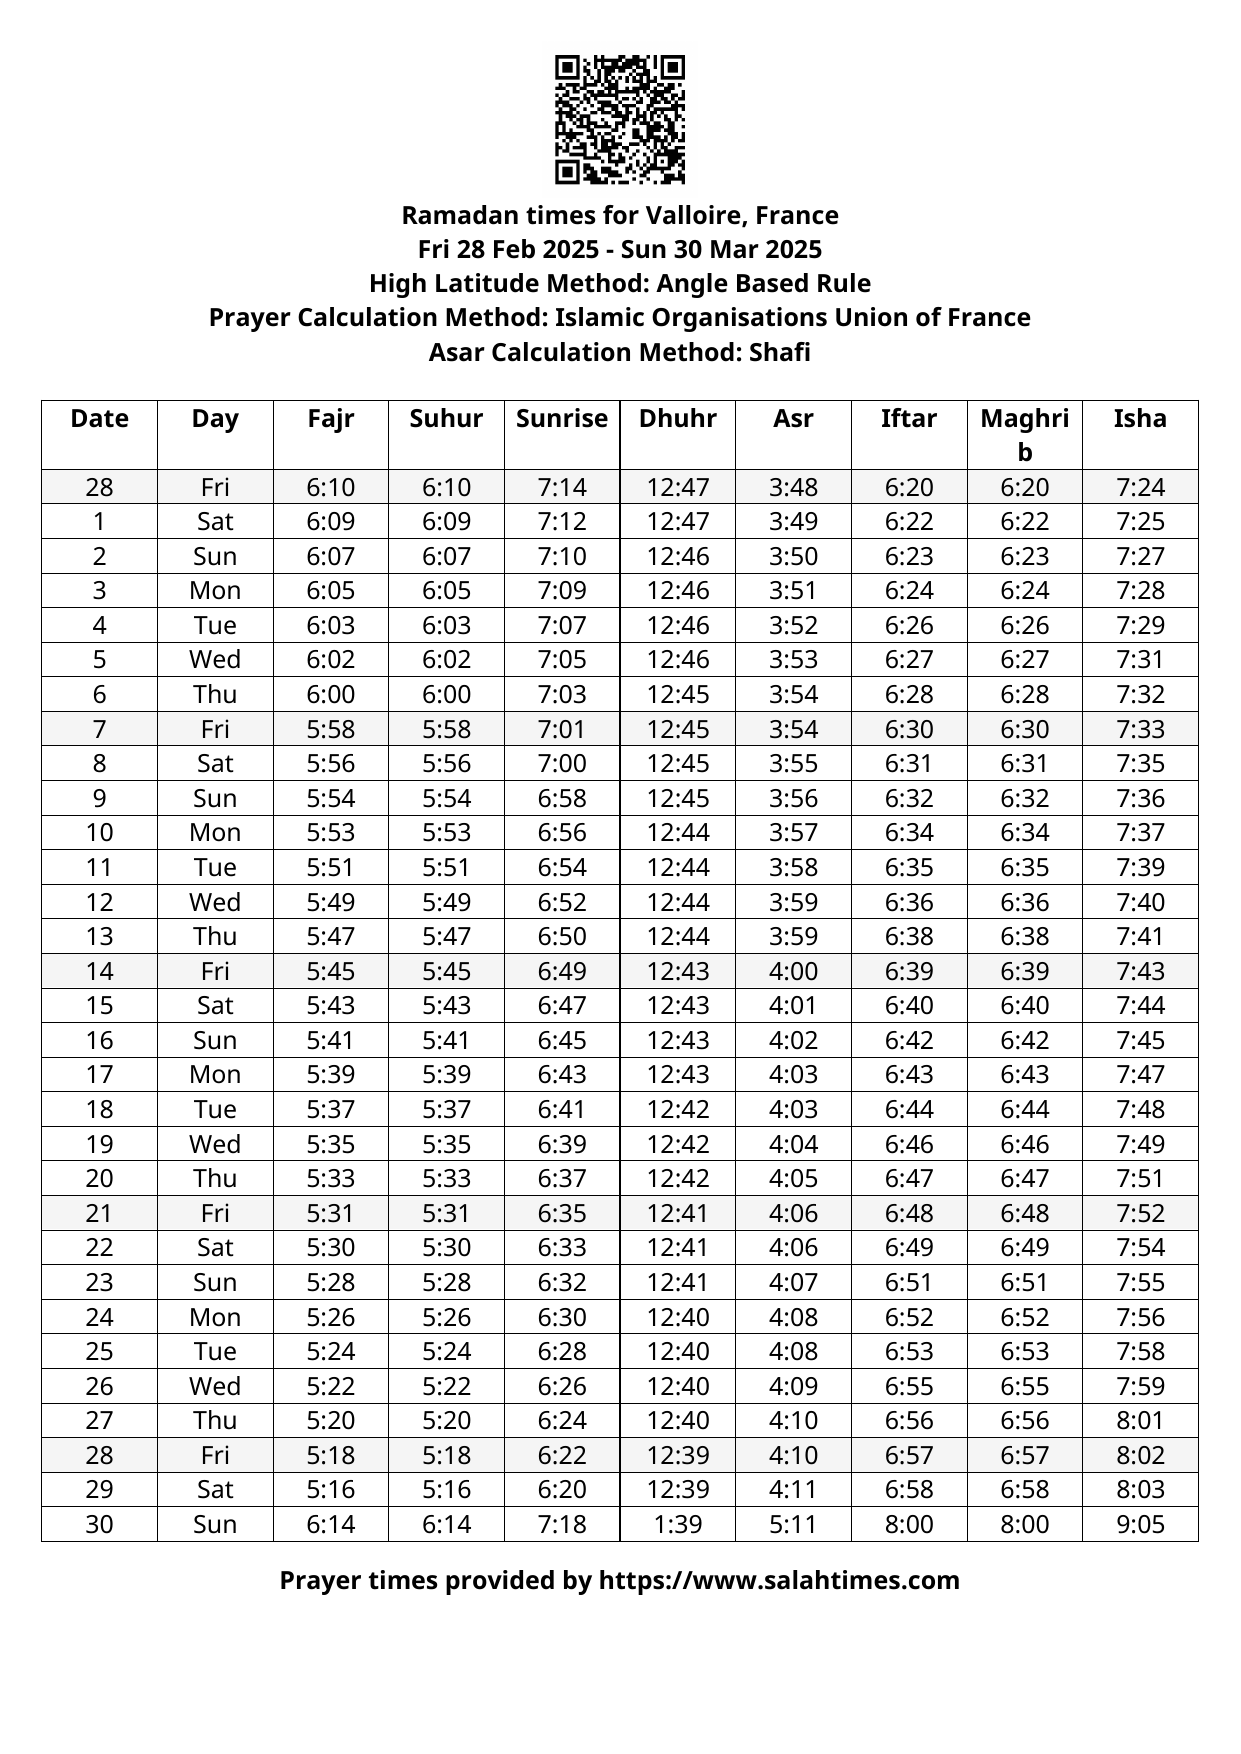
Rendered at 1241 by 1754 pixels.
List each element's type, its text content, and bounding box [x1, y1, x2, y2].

table_header Date [42, 401, 157, 469]
table_cell 6:22 [968, 504, 1082, 538]
table_cell 5:39 [389, 1058, 504, 1091]
table_cell 6:30 [852, 712, 967, 745]
table_cell 12:41 [621, 1265, 735, 1299]
table_cell 7:40 [1083, 885, 1198, 918]
table_cell 4:03 [736, 1092, 851, 1126]
table_cell 5:47 [274, 919, 388, 953]
table_cell 12:45 [621, 781, 735, 814]
table_cell 5:20 [274, 1404, 388, 1437]
table_cell 6:07 [274, 539, 388, 572]
table_cell 12:47 [621, 470, 735, 503]
table_cell 6:30 [968, 712, 1082, 745]
text Fri 28 Feb 2025 - Sun 30 Mar 2025 [42, 232, 1198, 266]
table_cell 3:58 [736, 850, 851, 884]
table_cell 4:10 [736, 1438, 851, 1472]
table_header Fajr [274, 401, 388, 469]
table_cell 4:06 [736, 1196, 851, 1229]
table_cell 7:36 [1083, 781, 1198, 814]
table_cell 3:57 [736, 816, 851, 849]
table_cell 7:33 [1083, 712, 1198, 745]
table_cell 3:54 [736, 712, 851, 745]
table_cell 6:46 [852, 1127, 967, 1160]
table_cell 5:47 [389, 919, 504, 953]
table_cell 5:28 [274, 1265, 388, 1299]
table_cell 5:58 [274, 712, 388, 745]
table_cell 6:48 [852, 1196, 967, 1229]
table_cell 6:54 [505, 850, 619, 884]
table_cell 5:16 [389, 1473, 504, 1506]
table_cell 6:20 [968, 470, 1082, 503]
table_cell 8:02 [1083, 1438, 1198, 1472]
table_cell 7:01 [505, 712, 619, 745]
table_cell 28 [42, 1438, 157, 1472]
table_cell 12:41 [621, 1196, 735, 1229]
table_cell 6:22 [505, 1438, 619, 1472]
table_cell 6:00 [274, 677, 388, 711]
table_cell 26 [42, 1369, 157, 1402]
table_cell 7:55 [1083, 1265, 1198, 1299]
table_cell 6:57 [852, 1438, 967, 1472]
table_cell 7:58 [1083, 1334, 1198, 1368]
table_cell 6:31 [968, 746, 1082, 780]
table_cell Thu [158, 677, 273, 711]
table_cell 6:52 [505, 885, 619, 918]
table_cell 22 [42, 1231, 157, 1264]
table_cell 5:18 [274, 1438, 388, 1472]
table_cell 7:14 [505, 470, 619, 503]
table_cell 6:58 [968, 1473, 1082, 1506]
table_cell 6:35 [852, 850, 967, 884]
table_cell 3:52 [736, 608, 851, 642]
table_cell 6:42 [852, 1023, 967, 1057]
table_cell 5:37 [389, 1092, 504, 1126]
table_cell 5:53 [389, 816, 504, 849]
table_cell 5:35 [274, 1127, 388, 1160]
table_cell 5:26 [274, 1300, 388, 1333]
table_cell Thu [158, 1161, 273, 1195]
table_cell 6:43 [968, 1058, 1082, 1091]
table_cell Tue [158, 1334, 273, 1368]
table_cell Fri [158, 470, 273, 503]
table_cell 3 [42, 574, 157, 607]
table_cell Fri [158, 1196, 273, 1229]
table_cell 5:33 [274, 1161, 388, 1195]
table_cell 12:40 [621, 1404, 735, 1437]
table_cell 12:46 [621, 643, 735, 676]
table_cell 5:56 [389, 746, 504, 780]
table_cell 6:33 [505, 1231, 619, 1264]
table_cell 12:41 [621, 1231, 735, 1264]
table_cell 7:35 [1083, 746, 1198, 780]
table_cell 7:07 [505, 608, 619, 642]
table_cell 6 [42, 677, 157, 711]
table_cell 7:56 [1083, 1300, 1198, 1333]
table_cell 6:52 [852, 1300, 967, 1333]
table_header Day [158, 401, 273, 469]
text Prayer times provided by https://www.salahtimes.com [42, 1563, 1198, 1597]
table_cell 6:24 [968, 574, 1082, 607]
table_cell 5:20 [389, 1404, 504, 1437]
table_cell 7:44 [1083, 989, 1198, 1022]
table_cell 12:42 [621, 1127, 735, 1160]
table_cell 5:30 [389, 1231, 504, 1264]
table_cell 5:51 [389, 850, 504, 884]
table_cell 12:43 [621, 989, 735, 1022]
table_cell Wed [158, 643, 273, 676]
table_cell 5:54 [274, 781, 388, 814]
table_cell 6:58 [505, 781, 619, 814]
table_cell 12:40 [621, 1369, 735, 1402]
table_cell 5:43 [389, 989, 504, 1022]
table_cell 4:08 [736, 1334, 851, 1368]
table_cell 9:05 [1083, 1507, 1198, 1541]
table_cell Sat [158, 1473, 273, 1506]
table_cell 6:36 [968, 885, 1082, 918]
table_cell 11 [42, 850, 157, 884]
table_header Sunrise [505, 401, 619, 469]
table_cell 29 [42, 1473, 157, 1506]
table_cell 12:46 [621, 608, 735, 642]
table_cell 1:39 [621, 1507, 735, 1541]
table_cell 5:41 [274, 1023, 388, 1057]
table_cell 6:27 [852, 643, 967, 676]
table_cell 6:10 [389, 470, 504, 503]
table_cell 6:49 [968, 1231, 1082, 1264]
table_cell 6:32 [505, 1265, 619, 1299]
table_cell 6:22 [852, 504, 967, 538]
table_cell 6:24 [505, 1404, 619, 1437]
table_cell 19 [42, 1127, 157, 1160]
table_cell Fri [158, 1438, 273, 1472]
table_header Dhuhr [621, 401, 735, 469]
table_cell 6:45 [505, 1023, 619, 1057]
table_cell 5:45 [389, 954, 504, 987]
table_cell 12:44 [621, 885, 735, 918]
table_cell 6:47 [505, 989, 619, 1022]
table_cell 7:29 [1083, 608, 1198, 642]
table_cell 15 [42, 989, 157, 1022]
table_cell 12:43 [621, 954, 735, 987]
text Ramadan times for Valloire, France [42, 198, 1198, 232]
table_cell 6:05 [274, 574, 388, 607]
table_cell 9 [42, 781, 157, 814]
table_cell Sun [158, 1023, 273, 1057]
table_cell 5:35 [389, 1127, 504, 1160]
table_cell 12:45 [621, 677, 735, 711]
table_cell 1 [42, 504, 157, 538]
table_cell 7:18 [505, 1507, 619, 1541]
table_cell 8:03 [1083, 1473, 1198, 1506]
table_cell 3:55 [736, 746, 851, 780]
table_cell Sat [158, 1231, 273, 1264]
table_cell 23 [42, 1265, 157, 1299]
table_cell Sun [158, 539, 273, 572]
table_cell 6:36 [852, 885, 967, 918]
table_cell 7:52 [1083, 1196, 1198, 1229]
table_cell 5:28 [389, 1265, 504, 1299]
table_cell 4:02 [736, 1023, 851, 1057]
table_cell 5:41 [389, 1023, 504, 1057]
table_cell 12:44 [621, 850, 735, 884]
table_cell 6:30 [505, 1300, 619, 1333]
table_cell Sat [158, 504, 273, 538]
table_cell 12 [42, 885, 157, 918]
table_cell 6:51 [852, 1265, 967, 1299]
text High Latitude Method: Angle Based Rule [42, 266, 1198, 300]
table_cell 4:07 [736, 1265, 851, 1299]
table_cell 3:51 [736, 574, 851, 607]
table_cell 6:26 [852, 608, 967, 642]
table_cell 5:58 [389, 712, 504, 745]
table_cell 5:43 [274, 989, 388, 1022]
table_cell 12:45 [621, 712, 735, 745]
table_cell Thu [158, 919, 273, 953]
table_cell 4:00 [736, 954, 851, 987]
table_cell 5:16 [274, 1473, 388, 1506]
table_cell 6:56 [852, 1404, 967, 1437]
table_cell 6:43 [505, 1058, 619, 1091]
table_cell Sat [158, 989, 273, 1022]
table_cell 6:57 [968, 1438, 1082, 1472]
table_cell Sun [158, 781, 273, 814]
table_cell 6:39 [505, 1127, 619, 1160]
table_cell 6:05 [389, 574, 504, 607]
table_cell 6:34 [968, 816, 1082, 849]
table_cell 6:37 [505, 1161, 619, 1195]
table_cell 5:51 [274, 850, 388, 884]
table_cell Wed [158, 885, 273, 918]
table_cell 12:46 [621, 574, 735, 607]
table_cell 6:26 [968, 608, 1082, 642]
table_cell 7:48 [1083, 1092, 1198, 1126]
table_cell 6:23 [852, 539, 967, 572]
table_cell 3:59 [736, 919, 851, 953]
table_cell 5:31 [274, 1196, 388, 1229]
table_cell 30 [42, 1507, 157, 1541]
table_cell 12:40 [621, 1300, 735, 1333]
table_header Suhur [389, 401, 504, 469]
table_cell 6:10 [274, 470, 388, 503]
table_cell 7:47 [1083, 1058, 1198, 1091]
table_cell 12:42 [621, 1092, 735, 1126]
table_cell 12:39 [621, 1473, 735, 1506]
table_cell Wed [158, 1127, 273, 1160]
table_cell 6:31 [852, 746, 967, 780]
table_cell 8:00 [852, 1507, 967, 1541]
table_cell 8 [42, 746, 157, 780]
table_cell 6:35 [505, 1196, 619, 1229]
table_cell 5:33 [389, 1161, 504, 1195]
table_cell 7:05 [505, 643, 619, 676]
table_cell 6:20 [852, 470, 967, 503]
table_cell 27 [42, 1404, 157, 1437]
table_cell 6:56 [505, 816, 619, 849]
table_cell 6:20 [505, 1473, 619, 1506]
table_cell 6:03 [389, 608, 504, 642]
table_cell 6:52 [968, 1300, 1082, 1333]
table_cell 6:02 [274, 643, 388, 676]
table_cell 7:51 [1083, 1161, 1198, 1195]
picture [542, 41, 699, 198]
table_cell 7:41 [1083, 919, 1198, 953]
table_cell 6:24 [852, 574, 967, 607]
table_cell 12:44 [621, 919, 735, 953]
table_cell 5:37 [274, 1092, 388, 1126]
table_cell 12:47 [621, 504, 735, 538]
table_cell Fri [158, 712, 273, 745]
table_cell 21 [42, 1196, 157, 1229]
table_cell 4:01 [736, 989, 851, 1022]
table_cell 4:10 [736, 1404, 851, 1437]
table_cell 5:49 [389, 885, 504, 918]
table_cell 6:27 [968, 643, 1082, 676]
table_cell 5:31 [389, 1196, 504, 1229]
table_cell 6:43 [852, 1058, 967, 1091]
table_cell 6:46 [968, 1127, 1082, 1160]
table_cell 5:26 [389, 1300, 504, 1333]
table_cell 7:12 [505, 504, 619, 538]
table_cell 7:27 [1083, 539, 1198, 572]
table_cell 12:43 [621, 1023, 735, 1057]
table_cell 18 [42, 1092, 157, 1126]
table_cell 6:34 [852, 816, 967, 849]
table_cell 6:53 [968, 1334, 1082, 1368]
table_cell 4:05 [736, 1161, 851, 1195]
table_cell 20 [42, 1161, 157, 1195]
table_cell 7:10 [505, 539, 619, 572]
table_cell 6:51 [968, 1265, 1082, 1299]
text Asar Calculation Method: Shafi [42, 334, 1198, 368]
table_cell 24 [42, 1300, 157, 1333]
table_cell 5:22 [389, 1369, 504, 1402]
table_cell 6:32 [852, 781, 967, 814]
table_cell Tue [158, 1092, 273, 1126]
table_cell 7 [42, 712, 157, 745]
table_cell 12:44 [621, 816, 735, 849]
table_cell 6:07 [389, 539, 504, 572]
table_cell 8:01 [1083, 1404, 1198, 1437]
table_cell 6:40 [852, 989, 967, 1022]
table_cell 6:42 [968, 1023, 1082, 1057]
table_cell 7:37 [1083, 816, 1198, 849]
table_cell 7:25 [1083, 504, 1198, 538]
table_cell 7:32 [1083, 677, 1198, 711]
table_cell 3:48 [736, 470, 851, 503]
table_cell 6:28 [505, 1334, 619, 1368]
table_cell 7:03 [505, 677, 619, 711]
table_cell 6:09 [274, 504, 388, 538]
table_cell 5:22 [274, 1369, 388, 1402]
table_cell 12:40 [621, 1334, 735, 1368]
table_cell 8:00 [968, 1507, 1082, 1541]
table_cell 7:28 [1083, 574, 1198, 607]
table_cell Tue [158, 850, 273, 884]
table_cell 5:24 [274, 1334, 388, 1368]
table_cell 10 [42, 816, 157, 849]
table_cell 3:56 [736, 781, 851, 814]
table_cell 3:49 [736, 504, 851, 538]
table_cell 7:54 [1083, 1231, 1198, 1264]
table_cell 6:48 [968, 1196, 1082, 1229]
table_cell 12:45 [621, 746, 735, 780]
table_cell Wed [158, 1369, 273, 1402]
table_cell 5:49 [274, 885, 388, 918]
table_cell 6:53 [852, 1334, 967, 1368]
table_cell 2 [42, 539, 157, 572]
table_header Isha [1083, 401, 1198, 469]
table_cell Sat [158, 746, 273, 780]
table_cell 6:58 [852, 1473, 967, 1506]
table_cell 12:46 [621, 539, 735, 572]
table_cell 6:55 [852, 1369, 967, 1402]
table_cell 4:11 [736, 1473, 851, 1506]
table_cell Mon [158, 1300, 273, 1333]
table_cell 5:56 [274, 746, 388, 780]
table_cell 12:42 [621, 1161, 735, 1195]
table_cell 12:39 [621, 1438, 735, 1472]
table_cell 6:14 [274, 1507, 388, 1541]
table_cell 4:03 [736, 1058, 851, 1091]
table_cell Mon [158, 816, 273, 849]
table_cell 6:47 [968, 1161, 1082, 1195]
table_cell 7:00 [505, 746, 619, 780]
table_cell 6:32 [968, 781, 1082, 814]
table_cell 6:40 [968, 989, 1082, 1022]
table_cell 6:35 [968, 850, 1082, 884]
table_cell 6:26 [505, 1369, 619, 1402]
table_cell 5:54 [389, 781, 504, 814]
table_cell 5:11 [736, 1507, 851, 1541]
table_cell 6:14 [389, 1507, 504, 1541]
table_cell 6:02 [389, 643, 504, 676]
table_cell 3:53 [736, 643, 851, 676]
table_cell 3:50 [736, 539, 851, 572]
table_cell 17 [42, 1058, 157, 1091]
table_cell 6:28 [968, 677, 1082, 711]
table_cell 3:59 [736, 885, 851, 918]
table_cell Mon [158, 1058, 273, 1091]
table_cell 6:55 [968, 1369, 1082, 1402]
table_cell 28 [42, 470, 157, 503]
table_cell 6:49 [852, 1231, 967, 1264]
table_cell 7:45 [1083, 1023, 1198, 1057]
table_cell 4:09 [736, 1369, 851, 1402]
table_cell 6:50 [505, 919, 619, 953]
table_cell 7:49 [1083, 1127, 1198, 1160]
table_cell 5:24 [389, 1334, 504, 1368]
table_cell Tue [158, 608, 273, 642]
table_cell 4:06 [736, 1231, 851, 1264]
table_cell 6:47 [852, 1161, 967, 1195]
table_header Asr [736, 401, 851, 469]
table_cell 7:09 [505, 574, 619, 607]
table_cell 5:30 [274, 1231, 388, 1264]
table_header Iftar [852, 401, 967, 469]
table_cell 13 [42, 919, 157, 953]
table_cell 7:39 [1083, 850, 1198, 884]
table_cell 14 [42, 954, 157, 987]
table_cell 7:59 [1083, 1369, 1198, 1402]
table_cell 6:28 [852, 677, 967, 711]
table_cell 6:56 [968, 1404, 1082, 1437]
table_cell 6:41 [505, 1092, 619, 1126]
table_cell 5:45 [274, 954, 388, 987]
table_cell 6:49 [505, 954, 619, 987]
table_cell 6:03 [274, 608, 388, 642]
table_cell 12:43 [621, 1058, 735, 1091]
table_cell 16 [42, 1023, 157, 1057]
table_cell 6:44 [968, 1092, 1082, 1126]
table_cell 5:18 [389, 1438, 504, 1472]
table_cell Fri [158, 954, 273, 987]
table_cell 6:00 [389, 677, 504, 711]
table_cell 6:09 [389, 504, 504, 538]
table_cell 3:54 [736, 677, 851, 711]
table_cell 4:08 [736, 1300, 851, 1333]
table_cell 6:39 [968, 954, 1082, 987]
table_cell 4 [42, 608, 157, 642]
table_cell 7:31 [1083, 643, 1198, 676]
table_cell 5 [42, 643, 157, 676]
table_cell Sun [158, 1265, 273, 1299]
table_cell 6:44 [852, 1092, 967, 1126]
table_cell Sun [158, 1507, 273, 1541]
table_cell 6:23 [968, 539, 1082, 572]
table_cell 5:39 [274, 1058, 388, 1091]
table_cell 7:43 [1083, 954, 1198, 987]
text Prayer Calculation Method: Islamic Organisations Union of France [42, 300, 1198, 334]
table_header Maghrib [968, 401, 1082, 469]
table_cell 4:04 [736, 1127, 851, 1160]
table_cell 7:24 [1083, 470, 1198, 503]
table_cell 25 [42, 1334, 157, 1368]
table_cell 6:38 [852, 919, 967, 953]
table_cell Thu [158, 1404, 273, 1437]
table_cell 6:38 [968, 919, 1082, 953]
table_cell Mon [158, 574, 273, 607]
table_cell 5:53 [274, 816, 388, 849]
table_cell 6:39 [852, 954, 967, 987]
